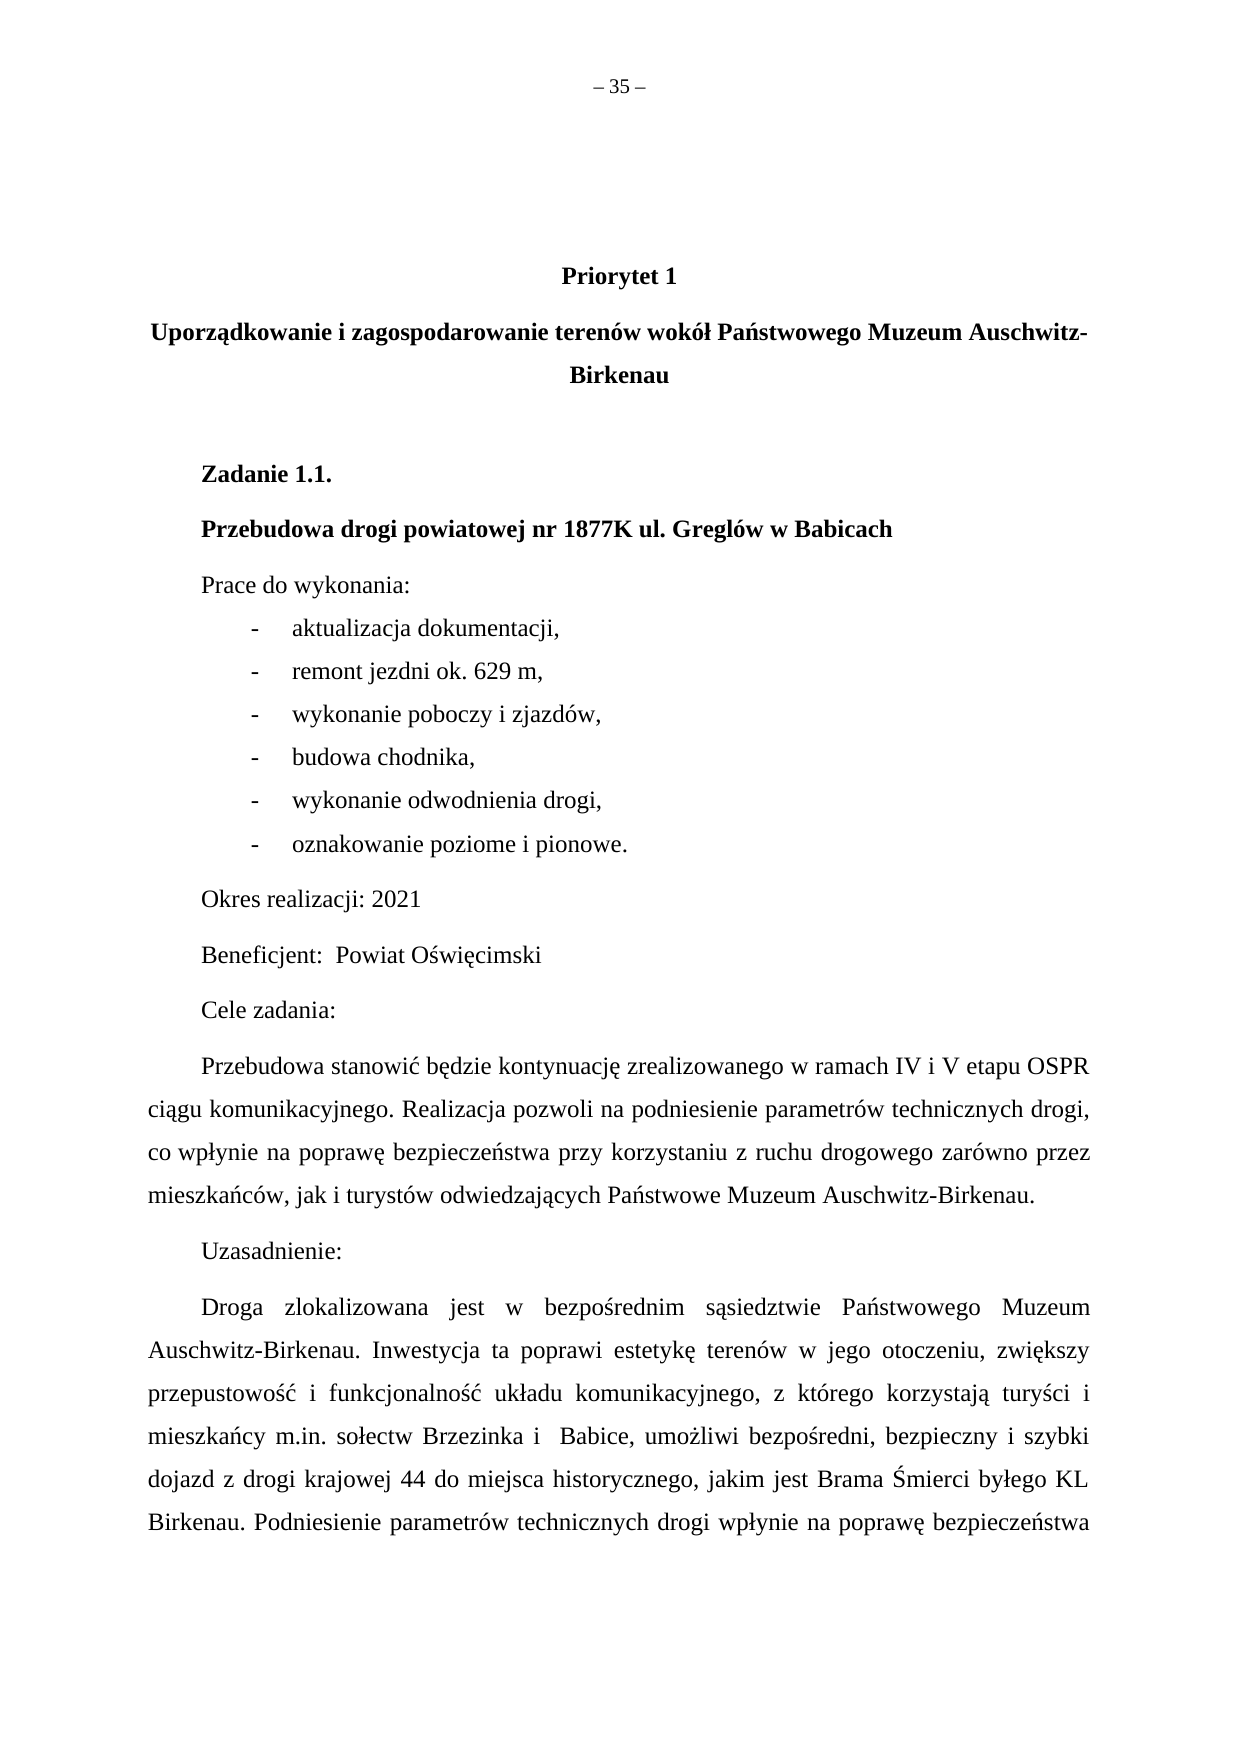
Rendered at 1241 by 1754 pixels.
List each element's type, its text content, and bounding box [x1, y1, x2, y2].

text Okres realizacji: 2021 [148, 884, 1091, 913]
text Prace do wykonania: [148, 570, 1091, 599]
text Przebudowa drogi powiatowej nr 1877K ul. Greglów w Babicach [148, 514, 1091, 543]
text - oznakowanie poziome i pionowe. [251, 829, 1091, 857]
text Zadanie 1.1. [148, 459, 1091, 487]
text - wykonanie odwodnienia drogi, [251, 786, 1091, 814]
text Beneficjent: Powiat Oświęcimski [148, 940, 1091, 969]
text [148, 1292, 1091, 1536]
text Cele zadania: [148, 996, 1091, 1024]
text Przebudowa stanowić będzie kontynuację zrealizowanego w ramach IV i V etapu OSPR ciągu komunikacyjnego. Realizacja pozwoli na podniesienie parametrów technicznych drogi, co wpłynie na poprawę bezpieczeństwa przy korzystaniu z ruchu drogowego zarówno przez mieszkańców, jak i turystów odwiedzających Państwowe Muzeum Auschwitz-Birkenau. [148, 1051, 1091, 1209]
text Uporządkowanie i zagospodarowanie terenów wokół Państwowego Muzeum Auschwitz-Birkenau [148, 317, 1091, 389]
text Uzasadnienie: [148, 1236, 1091, 1265]
text - budowa chodnika, [251, 742, 1091, 771]
text - remont jezdni ok. 629 m, [251, 656, 1091, 685]
text - wykonanie poboczy i zjazdów, [251, 699, 1091, 728]
text Priorytet 1 [148, 261, 1091, 290]
text - aktualizacja dokumentacji, [251, 613, 1091, 642]
